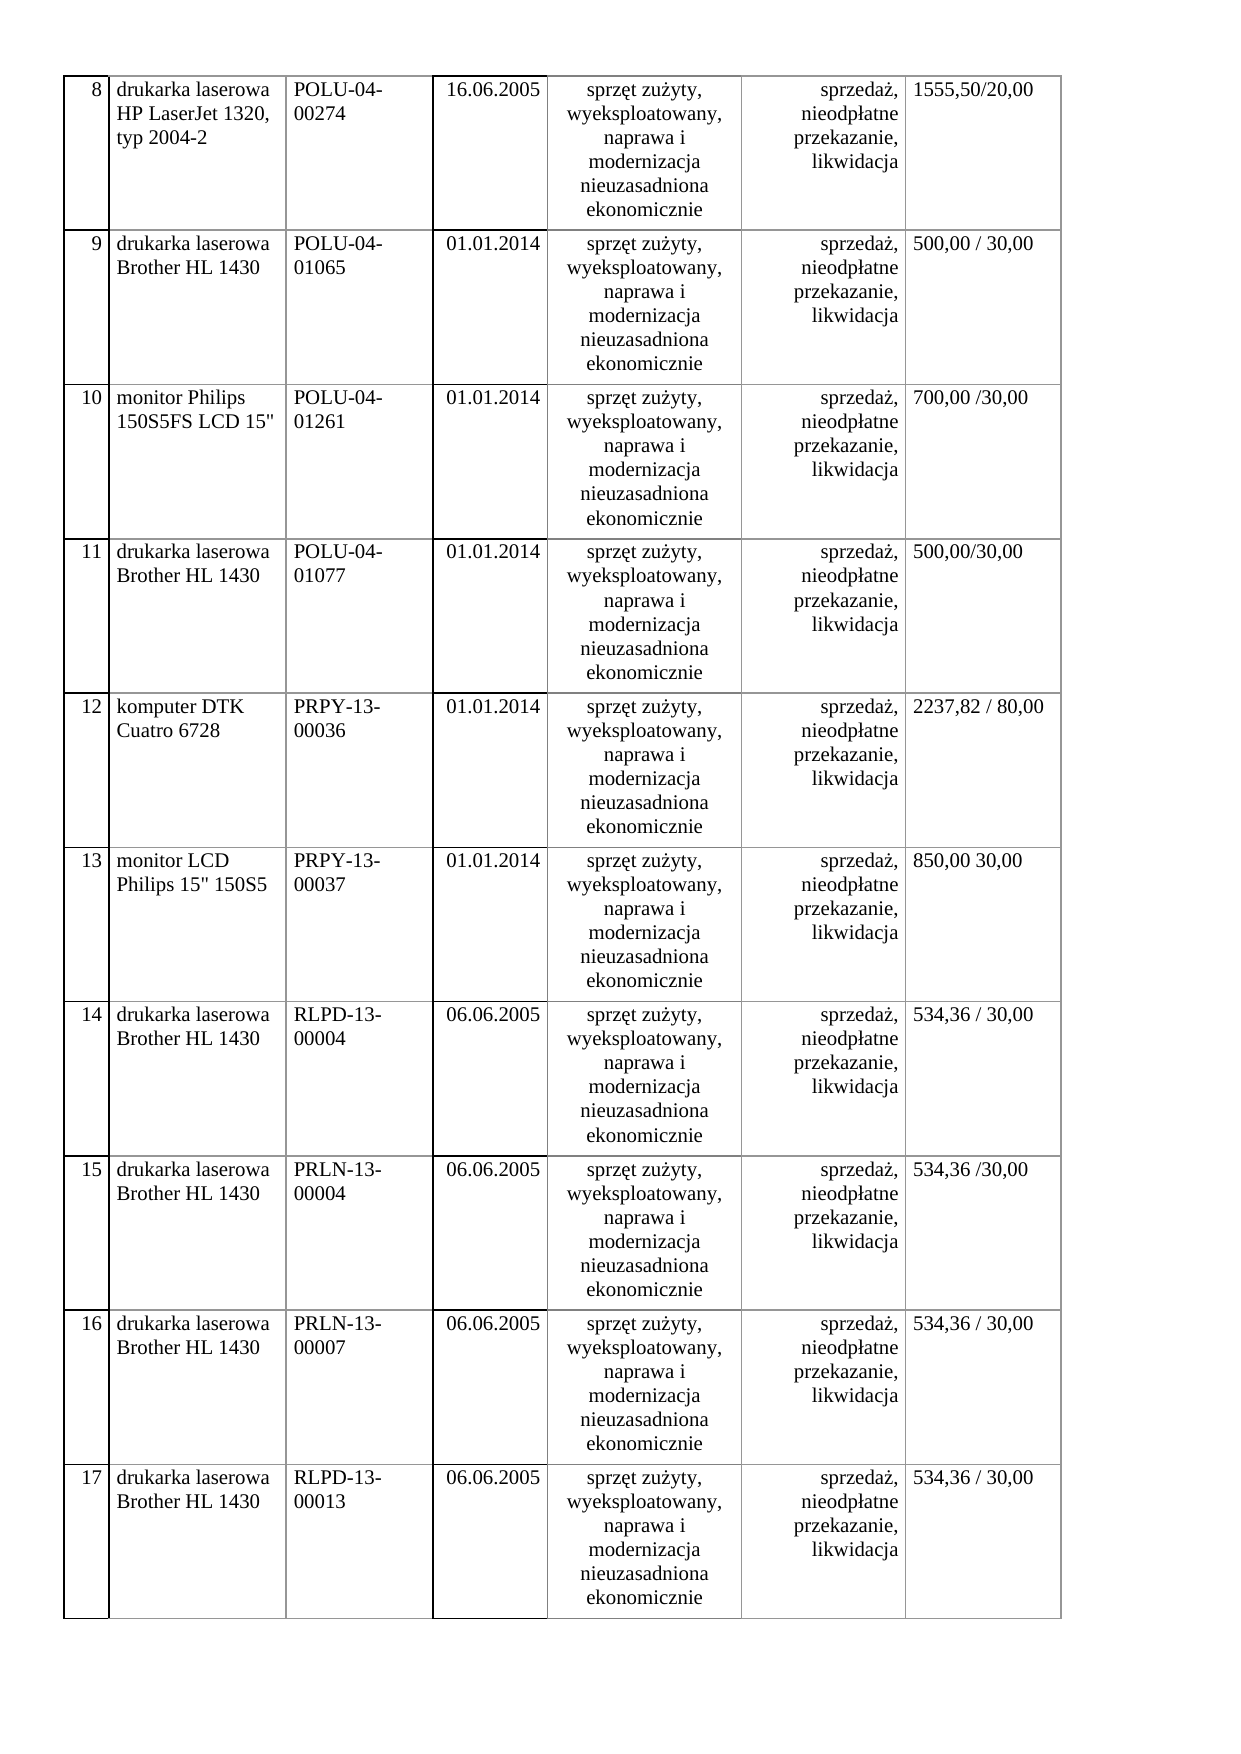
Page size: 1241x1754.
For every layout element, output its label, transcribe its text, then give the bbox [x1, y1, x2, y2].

table_cell 700,00 /30,00 [906, 385, 1060, 538]
table_cell sprzęt zużyty, wyeksploatowany, naprawa i modernizacja nieuzasadniona ekonomicznie [548, 231, 741, 383]
table_cell 01.01.2014 [434, 231, 547, 383]
table_cell POLU-04-01077 [287, 540, 432, 692]
table_cell 11 [65, 540, 108, 692]
table_cell POLU-04-01261 [287, 385, 432, 538]
table_cell 500,00 / 30,00 [906, 231, 1060, 383]
table_cell komputer DTK Cuatro 6728 [110, 694, 285, 846]
table_cell 06.06.2005 [434, 1311, 547, 1463]
table_cell 01.01.2014 [434, 694, 547, 846]
table_cell drukarka laserowa Brother HL 1430 [110, 1311, 285, 1463]
table_cell drukarka laserowa Brother HL 1430 [110, 231, 285, 383]
table_cell 534,36 / 30,00 [906, 1465, 1060, 1618]
table_cell drukarka laserowa HP LaserJet 1320, typ 2004-2 [110, 77, 285, 229]
table_cell 16.06.2005 [434, 77, 547, 229]
table_cell 9 [65, 231, 108, 383]
table_cell drukarka laserowa Brother HL 1430 [110, 1002, 285, 1155]
table_cell drukarka laserowa Brother HL 1430 [110, 540, 285, 692]
table_cell PRLN-13-00004 [287, 1157, 432, 1309]
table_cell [742, 1465, 905, 1618]
table_cell sprzedaż, nieodpłatne przekazanie, likwidacja [742, 1157, 905, 1309]
table_cell PRPY-13-00037 [287, 848, 432, 1001]
table_cell sprzęt zużyty, wyeksploatowany, naprawa i modernizacja nieuzasadniona ekonomicznie [548, 1002, 741, 1155]
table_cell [548, 77, 741, 229]
table_cell monitor LCD Philips 15" 150S5 [110, 848, 285, 1001]
table_cell sprzedaż, nieodpłatne przekazanie, likwidacja [742, 231, 905, 383]
table_cell sprzedaż, nieodpłatne przekazanie, likwidacja [742, 694, 905, 846]
table_cell PRPY-13-00036 [287, 694, 432, 846]
table_cell 1555,50/20,00 [906, 77, 1060, 229]
table_cell 06.06.2005 [434, 1002, 547, 1155]
table_cell sprzedaż, nieodpłatne przekazanie, likwidacja [742, 1311, 905, 1463]
table_cell 500,00/30,00 [906, 540, 1060, 692]
table_cell sprzedaż, nieodpłatne przekazanie, likwidacja [742, 540, 905, 692]
table_cell 534,36 /30,00 [906, 1157, 1060, 1309]
table_cell 01.01.2014 [434, 385, 547, 538]
table_cell 15 [65, 1157, 108, 1309]
table_cell monitor Philips 150S5FS LCD 15" [110, 385, 285, 538]
table_cell RLPD-13-00013 [287, 1465, 432, 1618]
table_cell 16 [65, 1311, 108, 1463]
table_cell RLPD-13-00004 [287, 1002, 432, 1155]
table_cell 17 [65, 1465, 108, 1618]
table_cell sprzedaż, nieodpłatne przekazanie, likwidacja [742, 848, 905, 1001]
table_cell 06.06.2005 [434, 1465, 547, 1618]
table_cell sprzęt zużyty, wyeksploatowany, naprawa i modernizacja nieuzasadniona ekonomicznie [548, 1157, 741, 1309]
table_cell sprzedaż, nieodpłatne przekazanie, likwidacja [742, 385, 905, 538]
table_cell 534,36 / 30,00 [906, 1311, 1060, 1463]
table_cell PRLN-13-00007 [287, 1311, 432, 1463]
table_cell sprzęt zużyty, wyeksploatowany, naprawa i modernizacja nieuzasadniona ekonomicznie [548, 385, 741, 538]
table_cell drukarka laserowa Brother HL 1430 [110, 1465, 285, 1618]
table_cell 01.01.2014 [434, 848, 547, 1001]
table_cell 14 [65, 1002, 108, 1155]
table_cell sprzęt zużyty, wyeksploatowany, naprawa i modernizacja nieuzasadniona ekonomicznie [548, 540, 741, 692]
table_cell 850,00 30,00 [906, 848, 1060, 1001]
table_cell sprzęt zużyty, wyeksploatowany, naprawa i modernizacja nieuzasadniona ekonomicznie [548, 1311, 741, 1463]
table_cell 534,36 / 30,00 [906, 1002, 1060, 1155]
table_cell 12 [65, 694, 108, 846]
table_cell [742, 77, 905, 229]
table_cell 06.06.2005 [434, 1157, 547, 1309]
table_cell 8 [65, 77, 108, 229]
table_cell sprzęt zużyty, wyeksploatowany, naprawa i modernizacja nieuzasadniona ekonomicznie [548, 848, 741, 1001]
table_cell POLU-04-01065 [287, 231, 432, 383]
table_cell 13 [65, 848, 108, 1001]
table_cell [548, 1465, 741, 1618]
table_cell POLU-04-00274 [287, 77, 432, 229]
table_cell drukarka laserowa Brother HL 1430 [110, 1157, 285, 1309]
table_cell 01.01.2014 [434, 540, 547, 692]
table_cell 10 [65, 385, 108, 538]
table_cell sprzęt zużyty, wyeksploatowany, naprawa i modernizacja nieuzasadniona ekonomicznie [548, 694, 741, 846]
table_cell 2237,82 / 80,00 [906, 694, 1060, 846]
table_cell sprzedaż, nieodpłatne przekazanie, likwidacja [742, 1002, 905, 1155]
